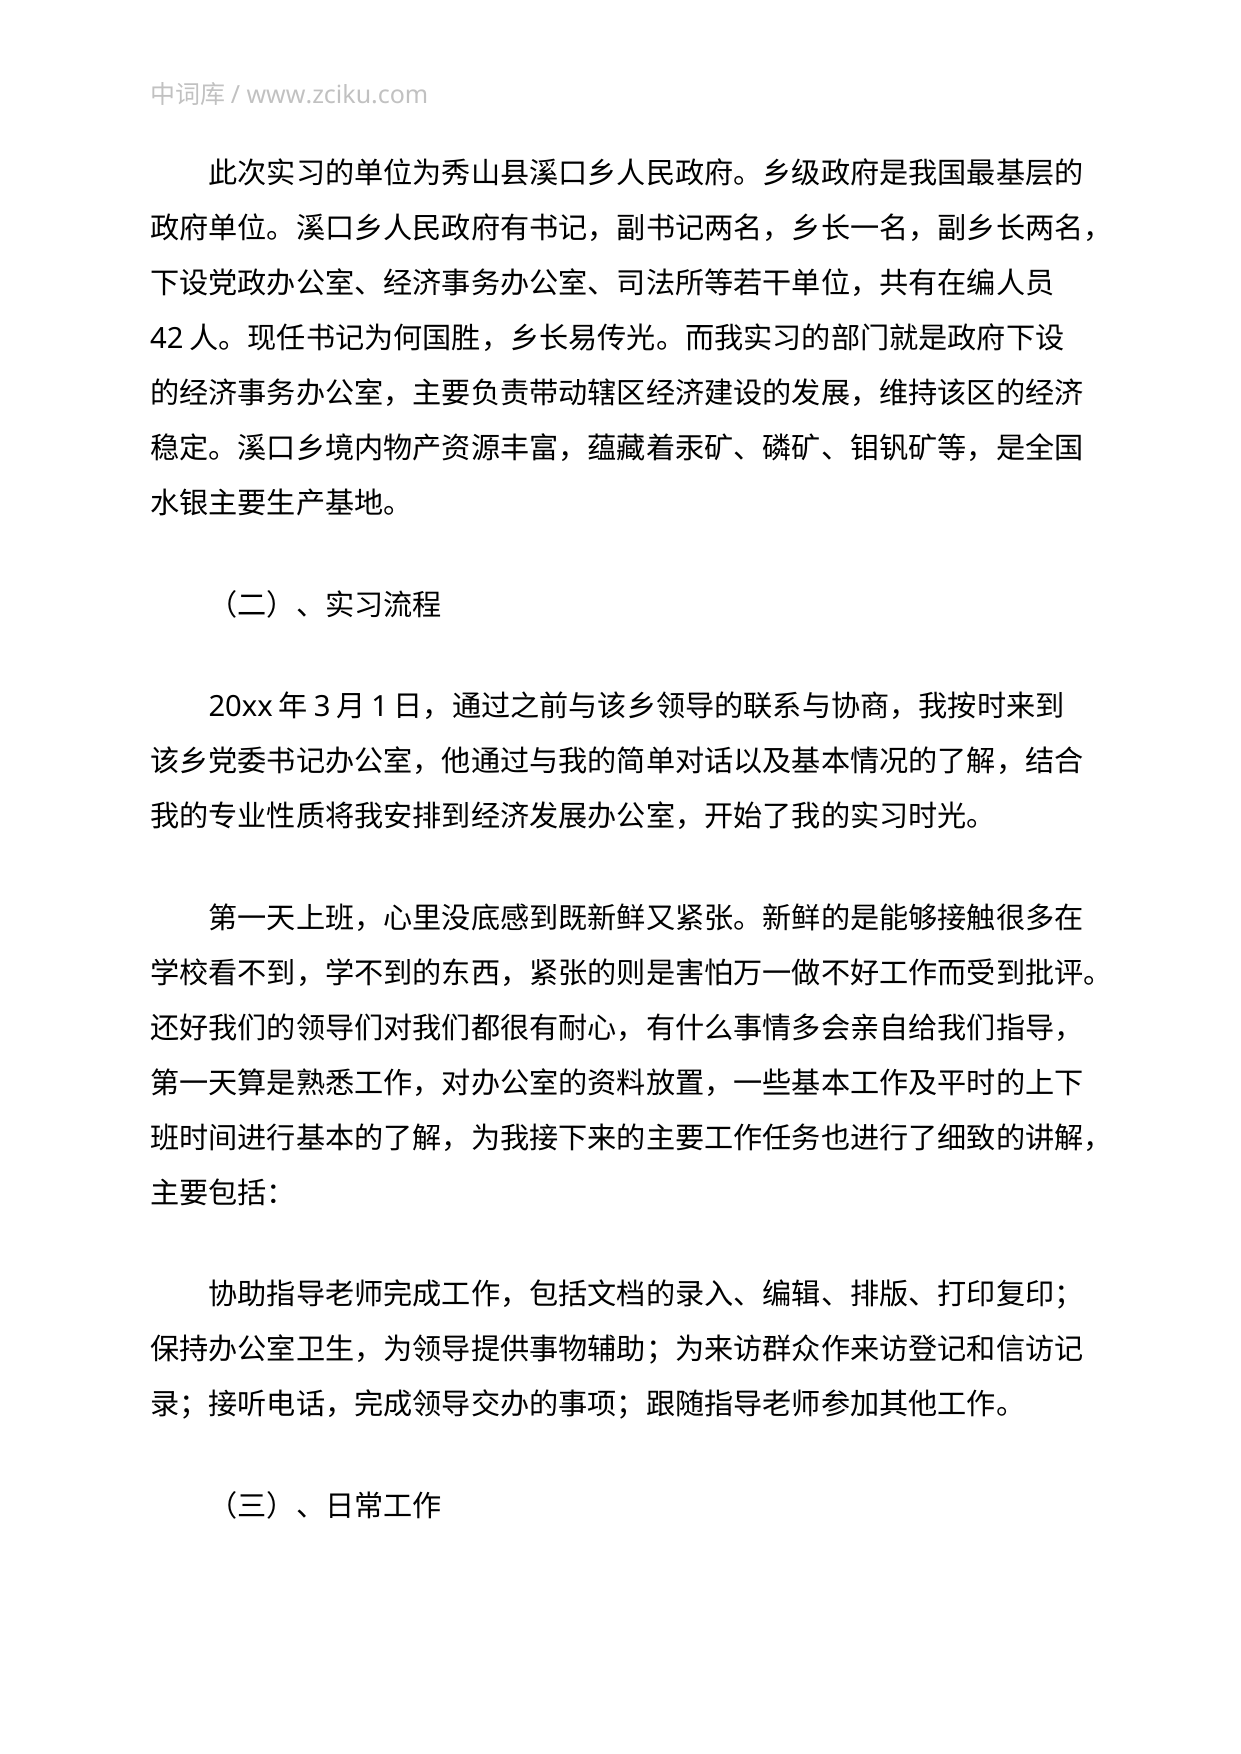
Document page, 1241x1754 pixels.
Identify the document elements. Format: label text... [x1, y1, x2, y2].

text 协助指导老师完成工作，包括文档的录入、编辑、排版、打印复印；保持办公室卫生，为领导提供事物辅助；为来访群众作来访登记和信访记录；接听电话，完成领导交办的事项；跟随指导老师参加其他工作。 [150, 1271, 1090, 1423]
text 20xx年3月1日，通过之前与该乡领导的联系与协商，我按时来到该乡党委书记办公室，他通过与我的简单对话以及基本情况的了解，结合我的专业性质将我安排到经济发展办公室，开始了我的实习时光。 [150, 683, 1090, 835]
text （三）、日常工作 [150, 1482, 1090, 1525]
text （二）、实习流程 [150, 581, 1090, 623]
text 此次实习的单位为秀山县溪口乡人民政府。乡级政府是我国最基层的政府单位。溪口乡人民政府有书记，副书记两名，乡长一名，副乡长两名，下设党政办公室、经济事务办公室、司法所等若干单位，共有在编人员42人。现任书记为何国胜，乡长易传光。而我实习的部门就是政府下设的经济事务办公室，主要负责带动辖区经济建设的发展，维持该区的经济稳定。溪口乡境内物产资源丰富，蕴藏着汞矿、磷矿、钼钒矿等，是全国水银主要生产基地。 [150, 150, 1090, 522]
text 第一天上班，心里没底感到既新鲜又紧张。新鲜的是能够接触很多在学校看不到，学不到的东西，紧张的则是害怕万一做不好工作而受到批评。还好我们的领导们对我们都很有耐心，有什么事情多会亲自给我们指导，第一天算是熟悉工作，对办公室的资料放置，一些基本工作及平时的上下班时间进行基本的了解，为我接下来的主要工作任务也进行了细致的讲解，主要包括： [150, 895, 1090, 1211]
